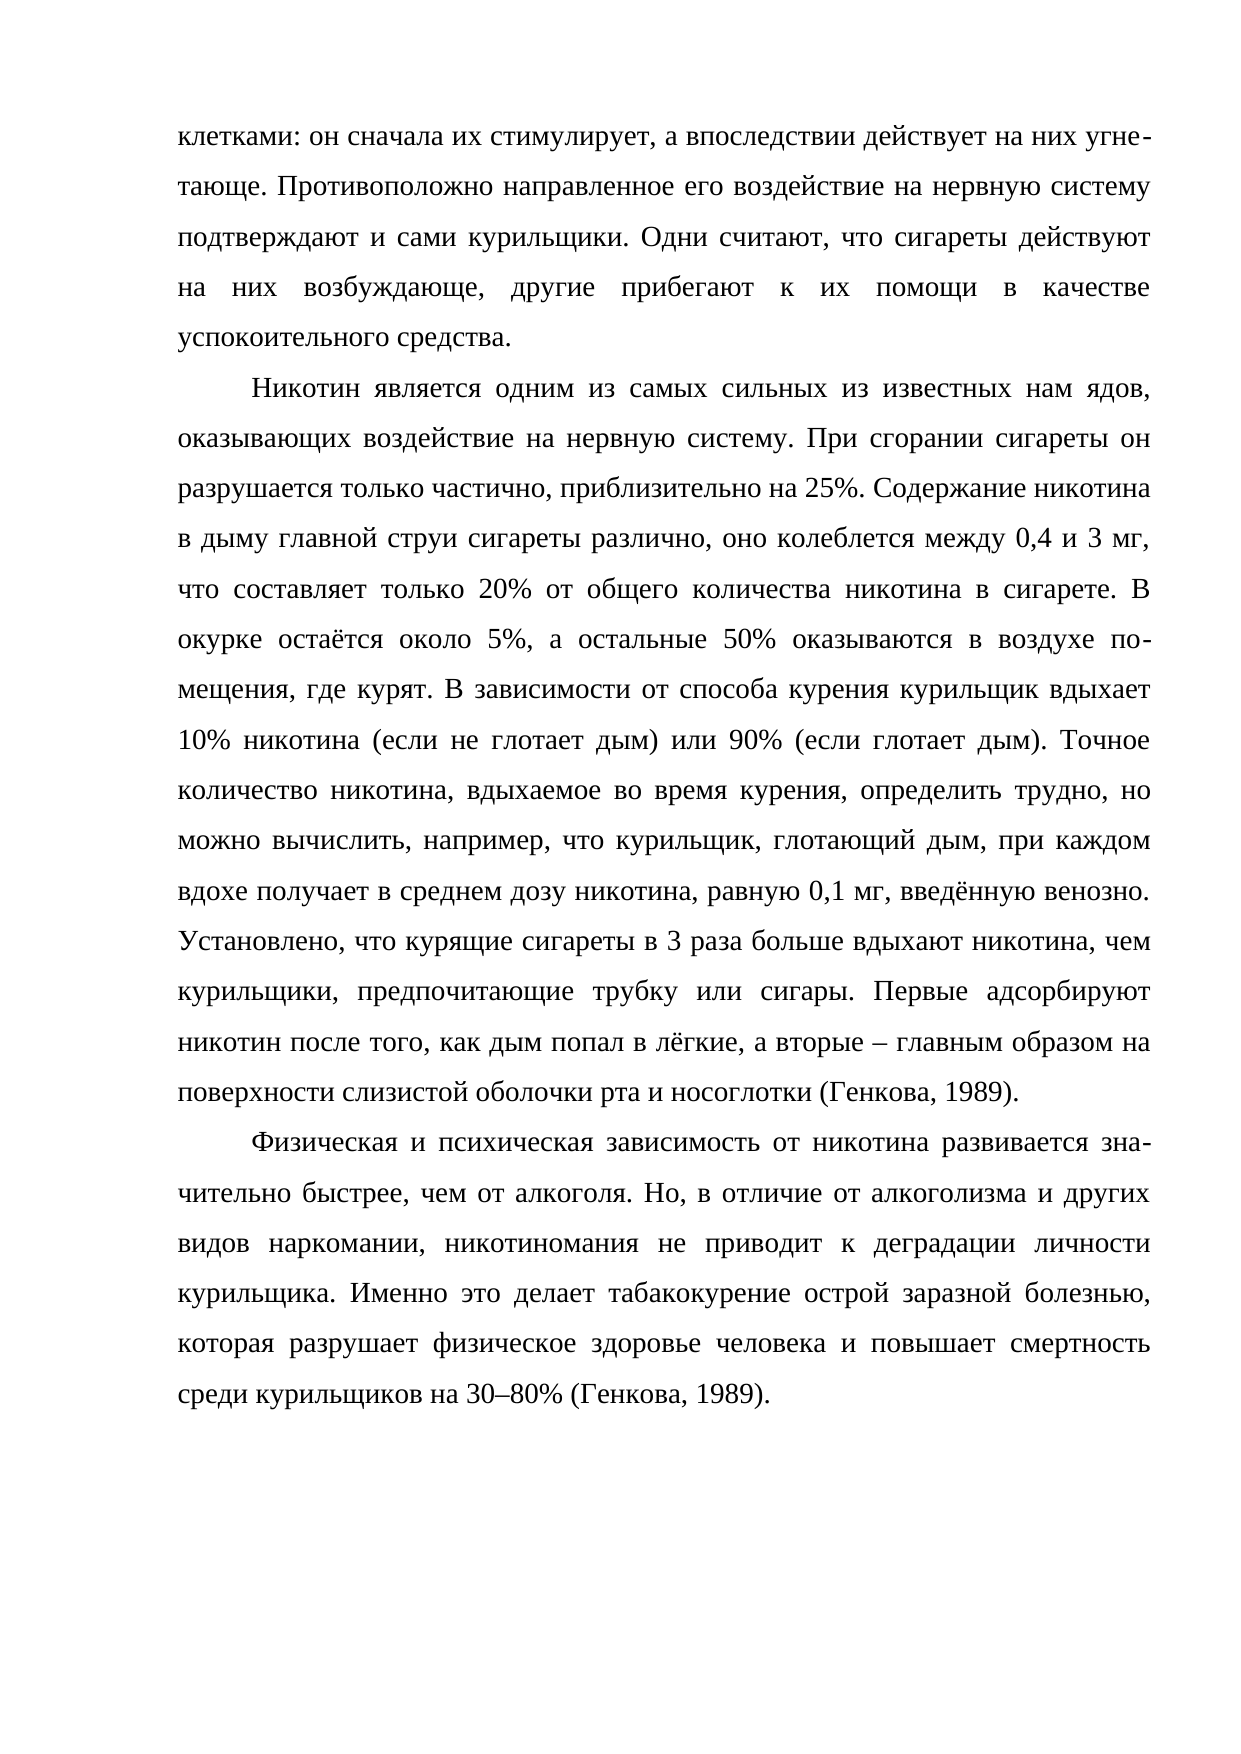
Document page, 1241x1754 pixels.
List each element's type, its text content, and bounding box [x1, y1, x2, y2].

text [177, 118, 1152, 353]
text Физическая и психическая зависимость от никотина развивается значительно быстрее, чем от алкоголя. Но, в отличие от алкоголизма и других видов наркомании, никотиномания не приводит к деградации личности курильщика. Именно это делает табакокурение острой заразной болезнью, которая разрушает физическое здоровье человека и повышает смертность среди курильщиков на 30–80% (Генкова, 1989). [177, 1124, 1152, 1409]
text Никотин является одним из самых сильных из известных нам ядов, оказывающих воздействие на нервную систему. При сгорании сигареты он разрушается только частично, приблизительно на 25%. Содержание никотина в дыму главной струи сигареты различно, оно колеблется между 0,4 и 3 мг, что составляет только 20% от общего количества никотина в сигарете. В окурке остаётся около 5%, а остальные 50% оказываются в воздухе помещения, где курят. В зависимости от способа курения курильщик вдыхает 10% никотина (если не глотает дым) или 90% (если глотает дым). Точное количество никотина, вдыхаемое во время курения, определить трудно, но можно вычислить, например, что курильщик, глотающий дым, при каждом вдохе получает в среднем дозу никотина, равную 0,1 мг, введённую венозно. Установлено, что курящие сигареты в 3 раза больше вдыхают никотина, чем курильщики, предпочитающие трубку или сигары. Первые адсорбируют никотин после того, как дым попал в лёгкие, а вторые – главным образом на поверхности слизистой оболочки рта и носоглотки (Генкова, 1989). [177, 370, 1152, 1108]
